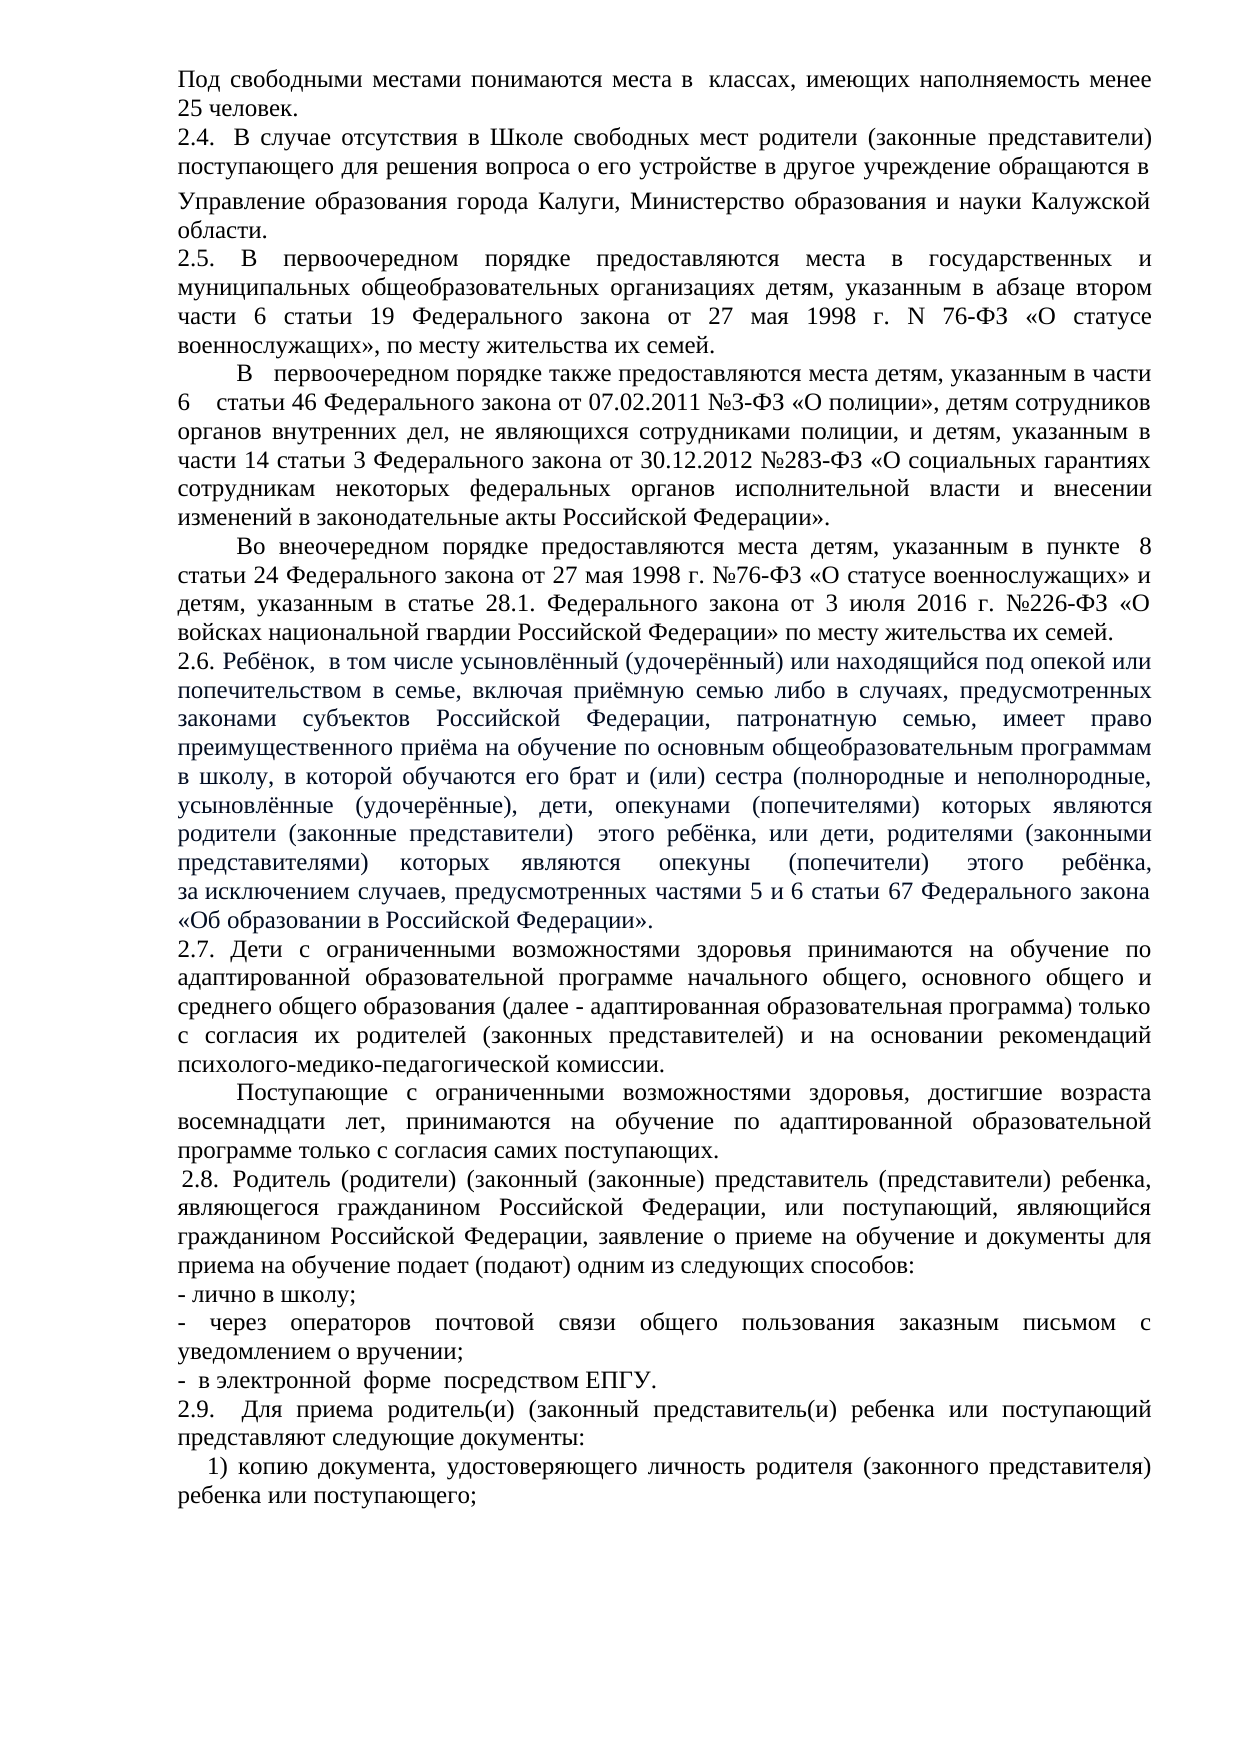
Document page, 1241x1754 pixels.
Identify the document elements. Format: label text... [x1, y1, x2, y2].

list копию документа, удостоверяющего личность родителя (законного представителя) ребенка или поступающего; [177, 1451, 1151, 1509]
text Управление образования города Калуги, Министерство образования и науки Калужской области. [177, 186, 1152, 243]
list В первоочередном порядке предоставляются места в государственных и муниципальных общеобразовательных организациях детям, указанным в абзаце втором части 6 статьи 19 Федерального закона от 27 мая 1998 г. N 76-ФЗ «О статусе военнослужащих», по месту жительства их семей. [177, 243, 1152, 358]
list Родитель (родители) (законный (законные) представитель (представители) ребенка, являющегося гражданином Российской Федерации, или поступающий, являющийся гражданином Российской Федерации, заявление о приеме на обучение и документы для приема на обучение подает (подают) одним из следующих способов: [177, 1164, 1152, 1279]
text Поступающие с ограниченными возможностями здоровья, достигшие возраста восемнадцати лет, принимаются на обучение по адаптированной образовательной программе только с согласия самих поступающих. [177, 1077, 1151, 1164]
list Для приема родитель(и) (законный представитель(и) ребенка или поступающий представляют следующие документы: [177, 1394, 1152, 1451]
list лично в школу; [177, 1279, 1163, 1307]
text Во внеочередном порядке предоставляются места детям, указанным в пункте 8 статьи 24 Федерального закона от 27 мая 1998 г. №76-ФЗ «О статусе военнослужащих» и детям, указанным в статье 28.1. Федерального закона от 3 июля 2016 г. №226-ФЗ «О войсках национальной гвардии Российской Федерации» по месту жительства их семей. [177, 531, 1152, 646]
list Дети с ограниченными возможностями здоровья принимаются на обучение по адаптированной образовательной программе начального общего, основного общего и среднего общего образования (далее - адаптированная образовательная программа) только с согласия их родителей (законных представителей) и на основании рекомендаций психолого-медико-педагогической комиссии. [177, 934, 1152, 1077]
text В первоочередном порядке также предоставляются места детям, указанным в части 6 статьи 46 Федерального закона от 07.02.2011 №3-ФЗ «О полиции», детям сотрудников органов внутренних дел, не являющихся сотрудниками полиции, и детям, указанным в части 14 статьи 3 Федерального закона от 30.12.2012 №283-ФЗ «О социальных гарантиях сотрудникам некоторых федеральных органов исполнительной власти и внесении изменений в законодательные акты Российской Федерации». [177, 358, 1152, 531]
list Ребёнок, в том числе усыновлённый (удочерённый) или находящийся под опекой или попечительством в семье, включая приёмную семью либо в случаях, предусмотренных законами субъектов Российской Федерации, патронатную семью, имеет право преимущественного приёма на обучение по основным общеобразовательным программам в школу, в которой обучаются его брат и (или) сестра (полнородные и неполнородные, усыновлённые (удочерённые), дети, опекунами (попечителями) которых являются родители (законные представители) этого ребёнка, или дети, родителями (законными представителями) которых являются опекуны (попечители) этого ребёнка, за исключением случаев, предусмотренных частями 5 и 6 статьи 67 Федерального закона [177, 646, 1152, 905]
list через операторов почтовой связи общего пользования заказным письмом с уведомлением о вручении; [177, 1307, 1151, 1365]
list в электронной форме посредством ЕПГУ. [177, 1365, 1163, 1394]
list В случае отсутствия в Школе свободных мест родители (законные представители) поступающего для решения вопроса о его устройстве в другое учреждение обращаются в [177, 122, 1152, 179]
text «Об образовании в Российской Федерации». [177, 905, 1163, 934]
list Под свободными местами понимаются места в классах, имеющих наполняемость менее 25 человек. [177, 64, 1152, 122]
